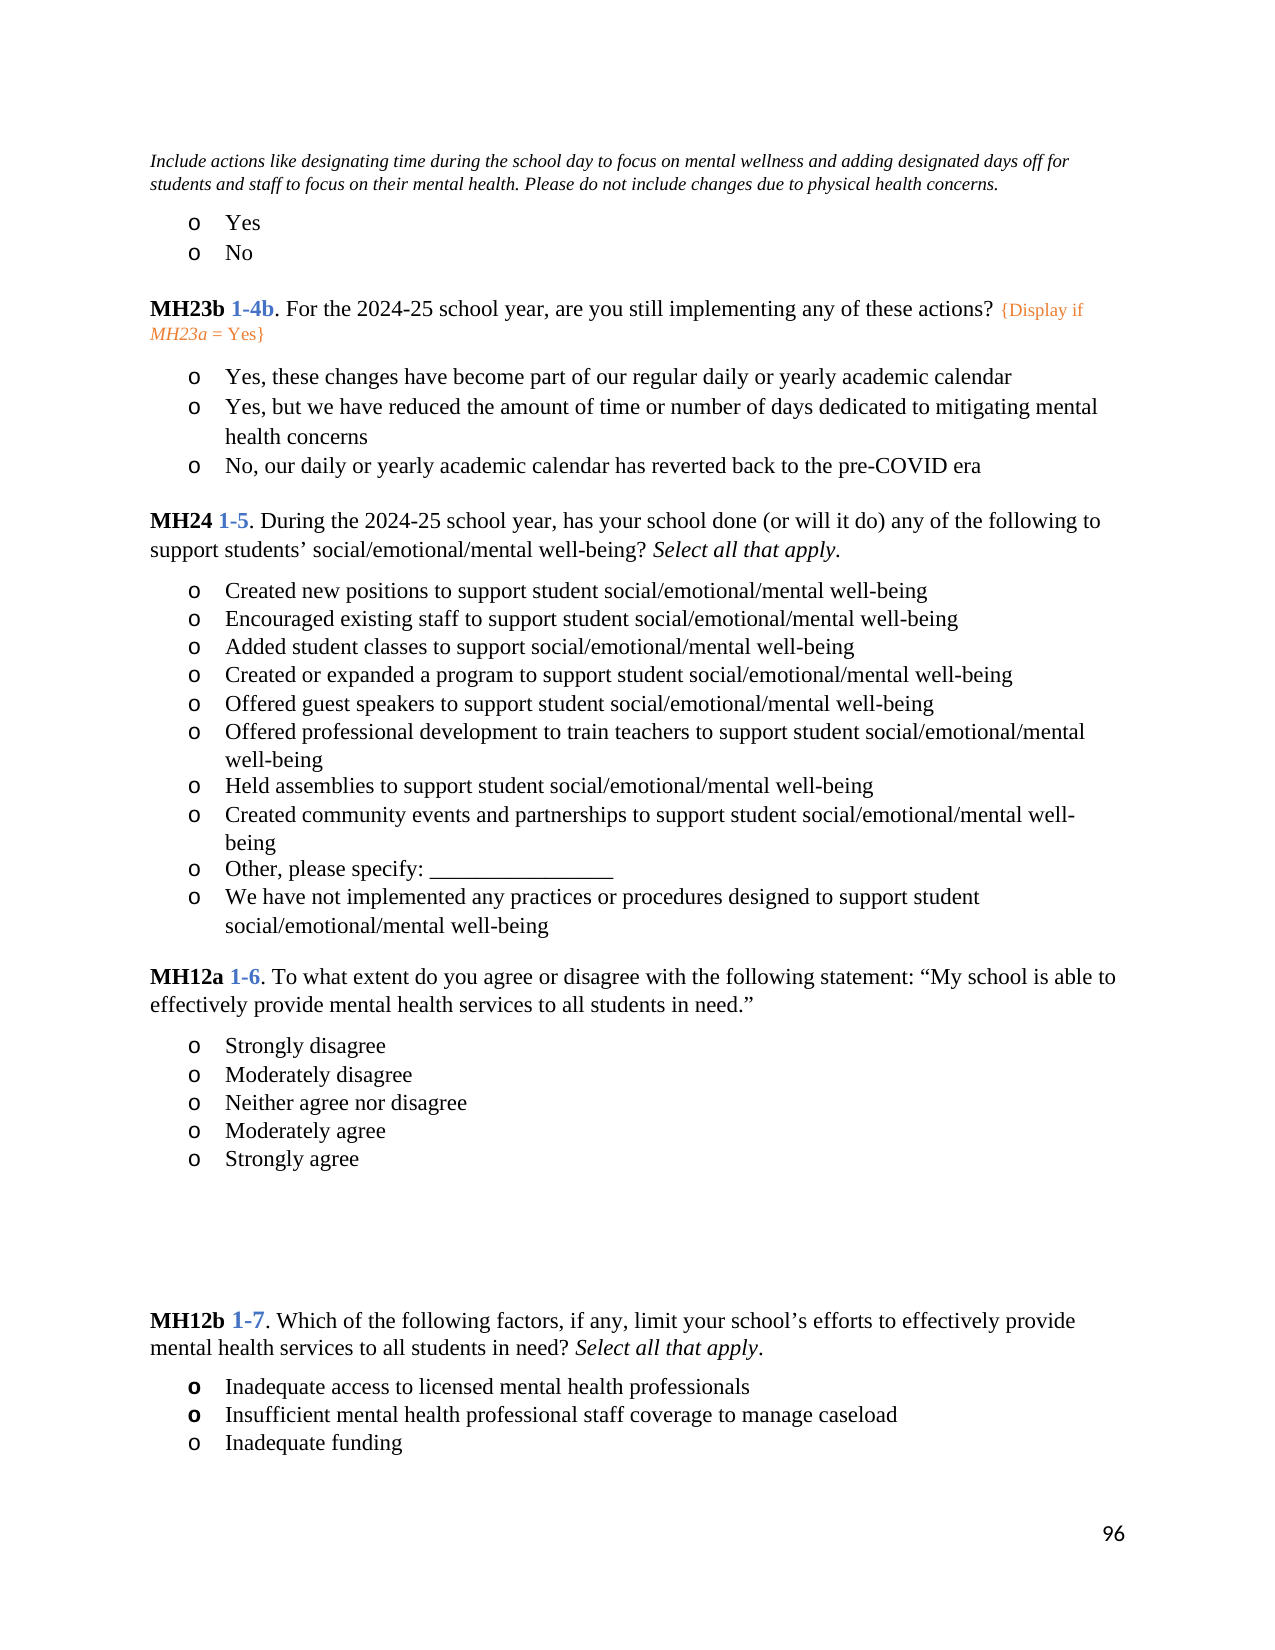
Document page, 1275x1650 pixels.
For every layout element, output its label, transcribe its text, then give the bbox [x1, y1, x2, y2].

list Offered professional development to train teachers to support student social/emotional/mental well-being [187, 718, 1125, 772]
list Moderately disagree [187, 1061, 1125, 1089]
list Yes, but we have reduced the amount of time or number of days dedicated to mitigating mental health concerns [187, 393, 1125, 450]
list Strongly agree [187, 1145, 1125, 1173]
list Yes [187, 209, 1125, 237]
list Other, please specify: ________________ [187, 855, 1125, 883]
list Held assemblies to support student social/emotional/mental well-being [187, 772, 1125, 801]
list Neither agree nor disagree [187, 1089, 1125, 1117]
list Insufficient mental health professional staff coverage to manage caseload [187, 1401, 1125, 1429]
text MH24 1-5. During the 2024-25 school year, has your school done (or will it do) any of the following to support students’ social/emotional/mental well-being? Select all that apply. [150, 507, 1125, 562]
list Yes, these changes have become part of our regular daily or yearly academic calendar [187, 363, 1125, 391]
list Added student classes to support social/emotional/mental well-being [187, 633, 1125, 661]
list Created community events and partnerships to support student social/emotional/mental well-being [187, 801, 1125, 855]
list We have not implemented any practices or procedures designed to support student social/emotional/mental well-being [187, 883, 1125, 938]
list No [187, 239, 1125, 268]
list Offered guest speakers to support student social/emotional/mental well-being [187, 689, 1125, 718]
list Moderately agree [187, 1117, 1125, 1145]
list Inadequate access to licensed mental health professionals [187, 1373, 1125, 1401]
list Encouraged existing staff to support student social/emotional/mental well-being [187, 605, 1125, 633]
text Include actions like designating time during the school day to focus on mental wellness and adding designated days off for students and staff to focus on their mental health. Please do not include changes due to physical health concerns. [150, 150, 1125, 195]
list Created or expanded a program to support student social/emotional/mental well-being [187, 661, 1125, 689]
list Strongly disagree [187, 1032, 1125, 1061]
list Created new positions to support student social/emotional/mental well-being [187, 577, 1125, 605]
text MH23b 1-4b. For the 2024-25 school year, are you still implementing any of these actions? {Display if MH23a = Yes} [150, 295, 1125, 344]
text MH12a 1-6. To what extent do you agree or disagree with the following statement: “My school is able to effectively provide mental health services to all students in need.” [150, 963, 1125, 1018]
list Inadequate funding [187, 1429, 1125, 1458]
list No, our daily or yearly academic calendar has reverted back to the pre-COVID era [187, 452, 1125, 480]
text MH12b 1-7. Which of the following factors, if any, limit your school’s efforts to effectively provide mental health services to all students in need? Select all that apply. [150, 1305, 1125, 1360]
